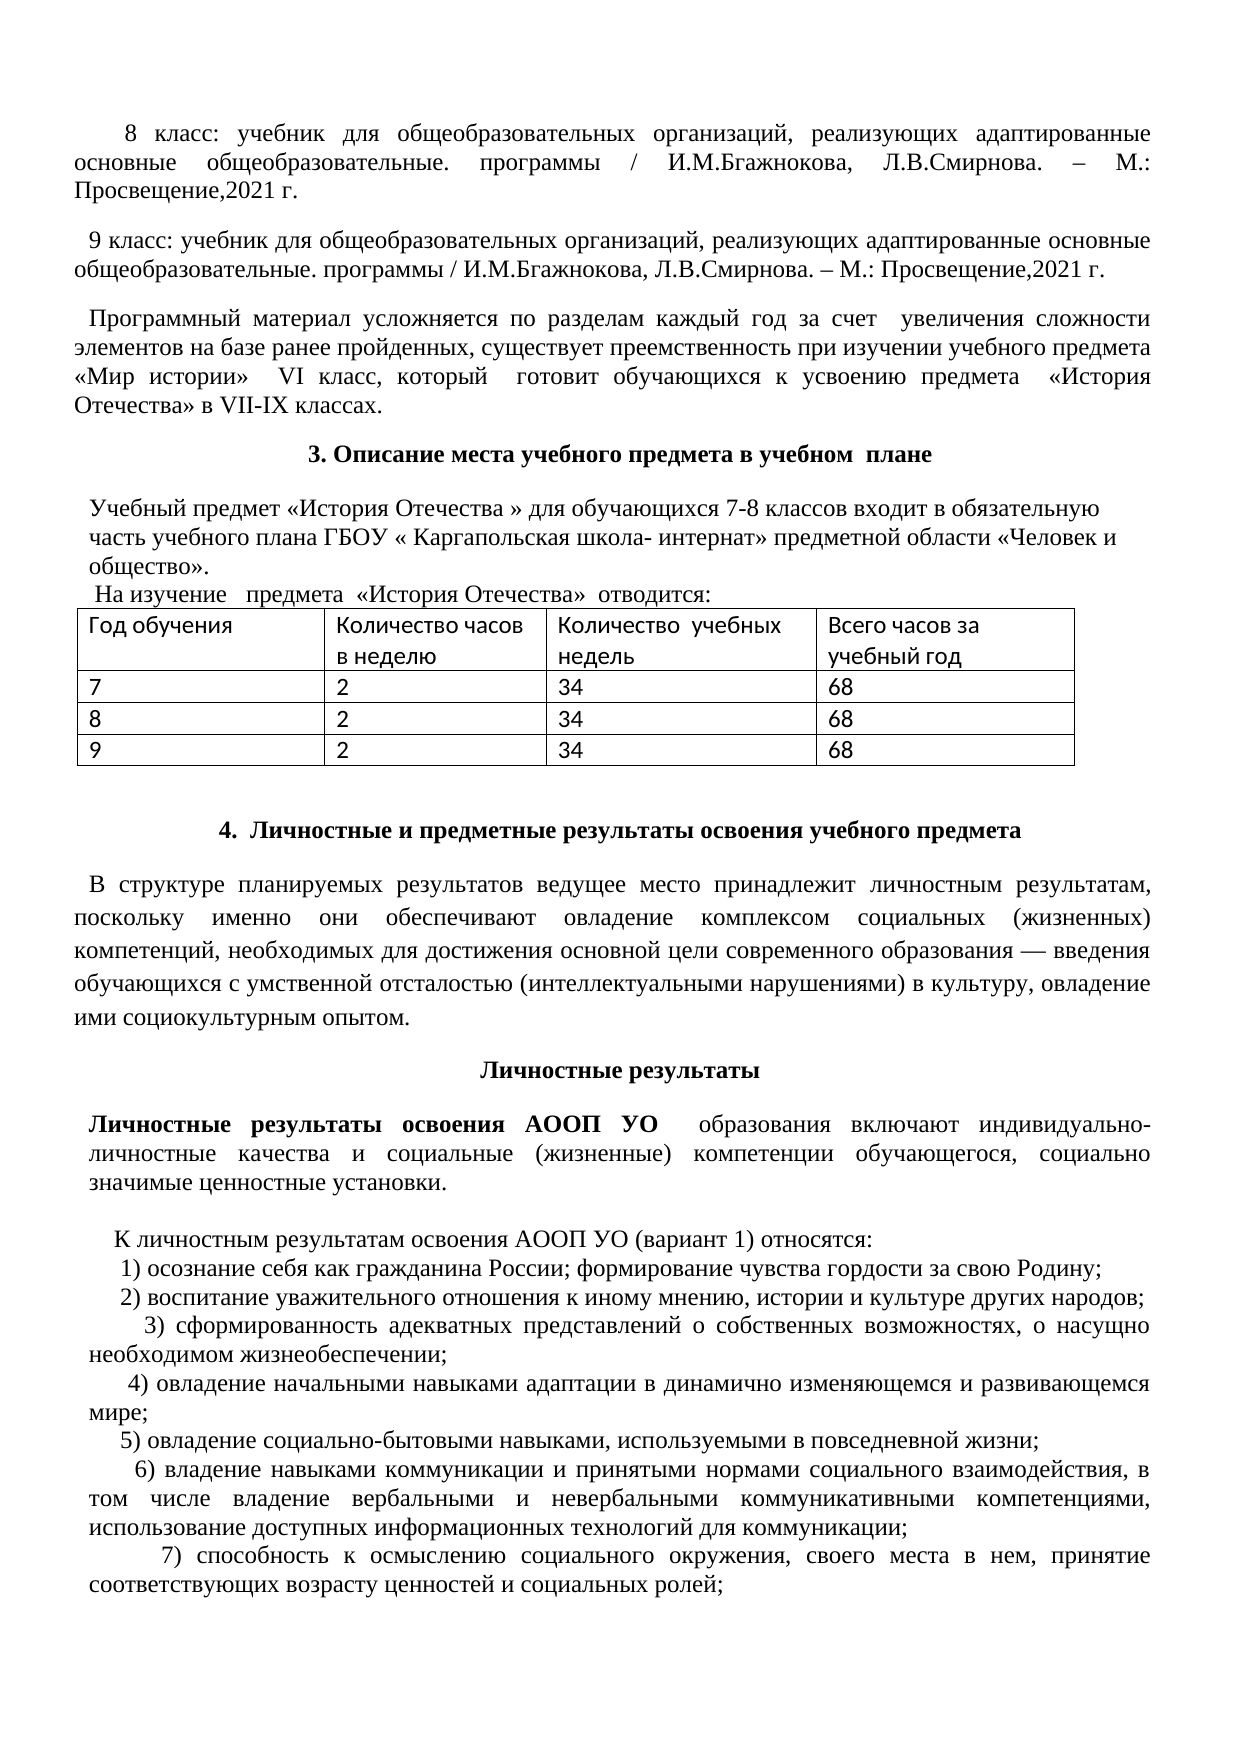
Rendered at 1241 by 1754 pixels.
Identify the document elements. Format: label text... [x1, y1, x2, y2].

table_cell 68 [817, 703, 1074, 733]
table_cell 34 [547, 671, 816, 702]
text 8 класс: учебник для общеобразовательных организаций, реализующих адаптированные основные общеобразовательные. программы / И.М.Бгажнокова, Л.В.Смирнова. – М.: Просвещение,2021 г. [74, 118, 1152, 204]
text 4. Личностные и предметные результаты освоения учебного предмета [74, 816, 1152, 844]
table_cell 7 [78, 671, 324, 702]
text 3) сформированность адекватных представлений о собственных возможностях, о насущно необходимом жизнеобеспечении; [89, 1311, 1152, 1368]
text Личностные результаты [74, 1055, 1152, 1084]
text 2) воспитание уважительного отношения к иному мнению, истории и культуре других народов; [89, 1282, 1152, 1311]
table_cell 9 [78, 735, 324, 765]
text Личностные результаты освоения АООП УО образования включают индивидуально-личностные качества и социальные (жизненные) компетенции обучающегося, социально значимые ценностные установки. [89, 1109, 1152, 1196]
table_cell 68 [817, 671, 1074, 702]
table_header Год обучения [78, 609, 324, 670]
text На изучение предмета «История Отечества» отводится: [89, 579, 1152, 608]
text 9 класс: учебник для общеобразовательных организаций, реализующих адаптированные основные общеобразовательные. программы / И.М.Бгажнокова, Л.В.Смирнова. – М.: Просвещение,2021 г. [74, 225, 1152, 283]
table_cell 8 [78, 703, 324, 733]
text Программный материал усложняется по разделам каждый год за счет увеличения сложности элементов на базе ранее пройденных, существует преемственность при изучении учебного предмета «Мир истории» VI класс, который готовит обучающихся к усвоению предмета «История Отечества» в VII-IX классах. [74, 303, 1152, 418]
table_cell 2 [325, 735, 546, 765]
text В структуре планируемых результатов ведущее место принадлежит личностным результатам, поскольку именно они обеспечивают овладение комплексом социальных (жизненных) компетенций, необходимых для достижения основной цели современного образования ― введения обучающихся с умственной отсталостью (интеллектуальными нарушениями) в культуру, овладение ими социокультурным опытом. [74, 869, 1152, 1030]
table_cell 2 [325, 703, 546, 733]
table_header Количество часов в неделю [325, 609, 546, 670]
text 5) овладение социально-бытовыми навыками, используемыми в повседневной жизни; [89, 1426, 1152, 1454]
text 4) овладение начальными навыками адаптации в динамично изменяющемся и развивающемся мире; [89, 1368, 1152, 1426]
text Учебный предмет «История Отечества » для обучающихся 7-8 классов входит в обязательную часть учебного плана ГБОУ « Каргапольская школа- интернат» предметной области «Человек и общество». [89, 493, 1152, 579]
text 6) владение навыками коммуникации и принятыми нормами социального взаимодействия, в том числе владение вербальными и невербальными коммуникативными компетенциями, использование доступных информационных технологий для коммуникации; [89, 1454, 1152, 1541]
table_cell 2 [325, 671, 546, 702]
text 7) способность к осмыслению социального окружения, своего места в нем, принятие соответствующих возрасту ценностей и социальных ролей; [89, 1541, 1152, 1598]
table_cell 34 [547, 703, 816, 733]
text К личностным результатам освоения АООП УО (вариант 1) относятся: [89, 1224, 1152, 1253]
table_cell 34 [547, 735, 816, 765]
table_header Количество учебных недель [547, 609, 816, 670]
text 1) осознание себя как гражданина России; формирование чувства гордости за свою Родину; [89, 1253, 1152, 1282]
text 3. Описание места учебного предмета в учебном плане [74, 439, 1152, 468]
table_header Всего часов за учебный год [817, 609, 1074, 670]
table_cell 68 [817, 735, 1074, 765]
